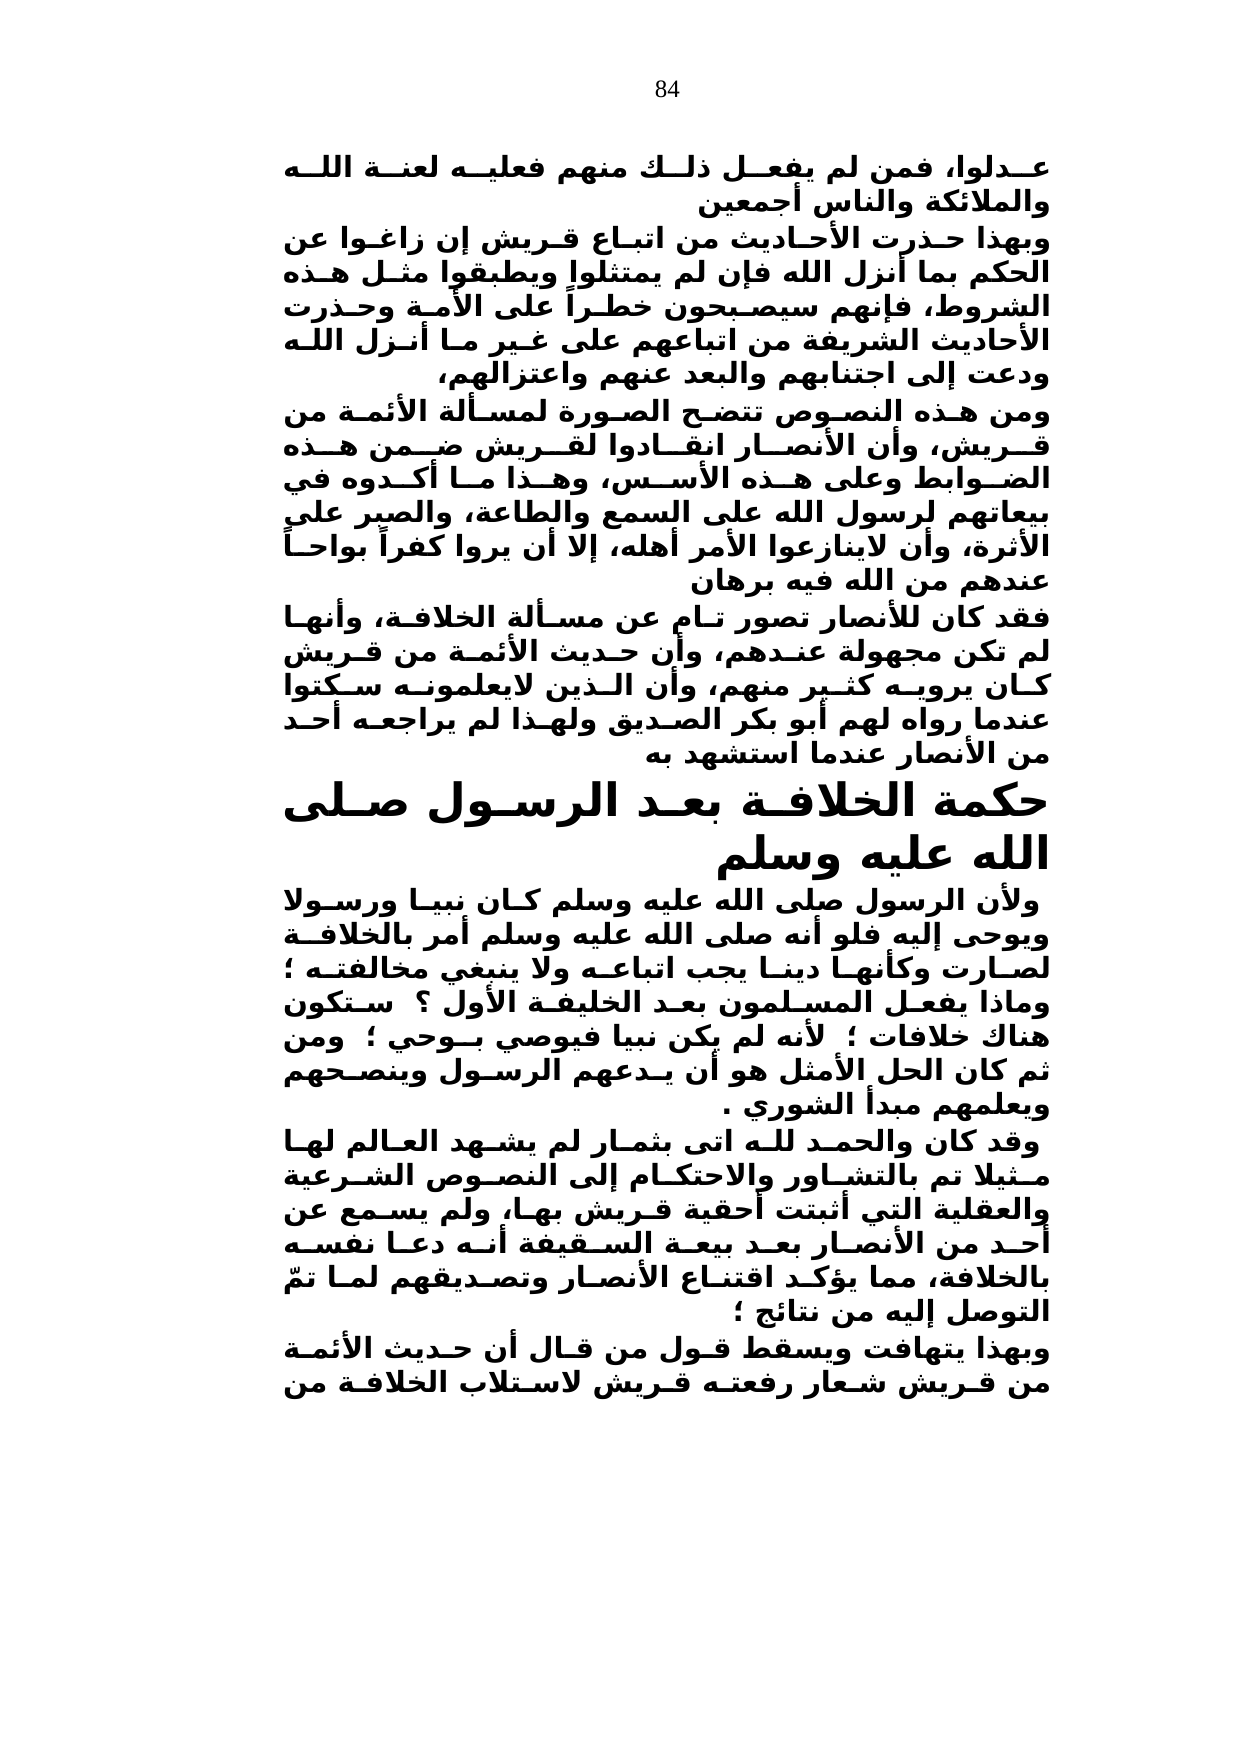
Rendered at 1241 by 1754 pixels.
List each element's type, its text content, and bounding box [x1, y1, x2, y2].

text حكمة الخلافة بعد الرسول صلى الله عليه وسلم [283, 774, 1051, 880]
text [283, 150, 1051, 218]
text فقد كان للأنصار تصور تام عن مسألة الخلافة، وأنها لم تكن مجهولة عندهم، وأن حديث الأئمة من قريش كان يرويه كثير منهم، وأن الذين لايعلمونه سكتوا عندما رواه لهم أبو بكر الصديق ولهذا لم يراجعه أحد من الأنصار عندما استشهد به [283, 601, 1051, 771]
text ولأن الرسول صلى الله عليه وسلم كان نبيا ورسولا ويوحى إليه فلو أنه صلى الله عليه وسلم أمر بالخلافة لصارت وكأنها دينا يجب اتباعه ولا ينبغي مخالفته ؛ وماذا يفعل المسلمون بعد الخليفة الأول ؟ ستكون هناك خلافات ؛ لأنه لم يكن نبيا فيوصي بوحي ؛ ومن ثم كان الحل الأمثل هو أن يدعهم الرسول وينصحهم ويعلمهم مبدأ الشوري . [283, 883, 1051, 1121]
text وبهذا حذرت الأحاديث من اتباع قريش إن زاغوا عن الحكم بما أنزل الله فإن لم يمتثلوا ويطبقوا مثل هذه الشروط، فإنهم سيصبحون خطراً على الأمة وحذرت الأحاديث الشريفة من اتباعهم على غير ما أنزل الله ودعت إلى اجتنابهم والبعد عنهم واعتزالهم، [283, 221, 1051, 391]
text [283, 1331, 1051, 1399]
text ومن هذه النصوص تتضح الصورة لمسألة الأئمة من قريش، وأن الأنصار انقادوا لقريش ضمن هذه الضوابط وعلى هذه الأسس، وهذا ما أكدوه في بيعاتهم لرسول الله على السمع والطاعة، والصبر على الأثرة، وأن لاينازعوا الأمر أهله، إلا أن يروا كفراً بواحاً عندهم من الله فيه برهان [283, 394, 1051, 598]
text وقد كان والحمد لله اتى بثمار لم يشهد العالم لها مثيلا تم بالتشاور والاحتكام إلى النصوص الشرعية والعقلية التي أثبتت أحقية قريش بها، ولم يسمع عن أحد من الأنصار بعد بيعة السقيفة أنه دعا نفسه بالخلافة، مما يؤكد اقتناع الأنصار وتصديقهم لما تمّ التوصل إليه من نتائج ؛ [283, 1124, 1051, 1328]
